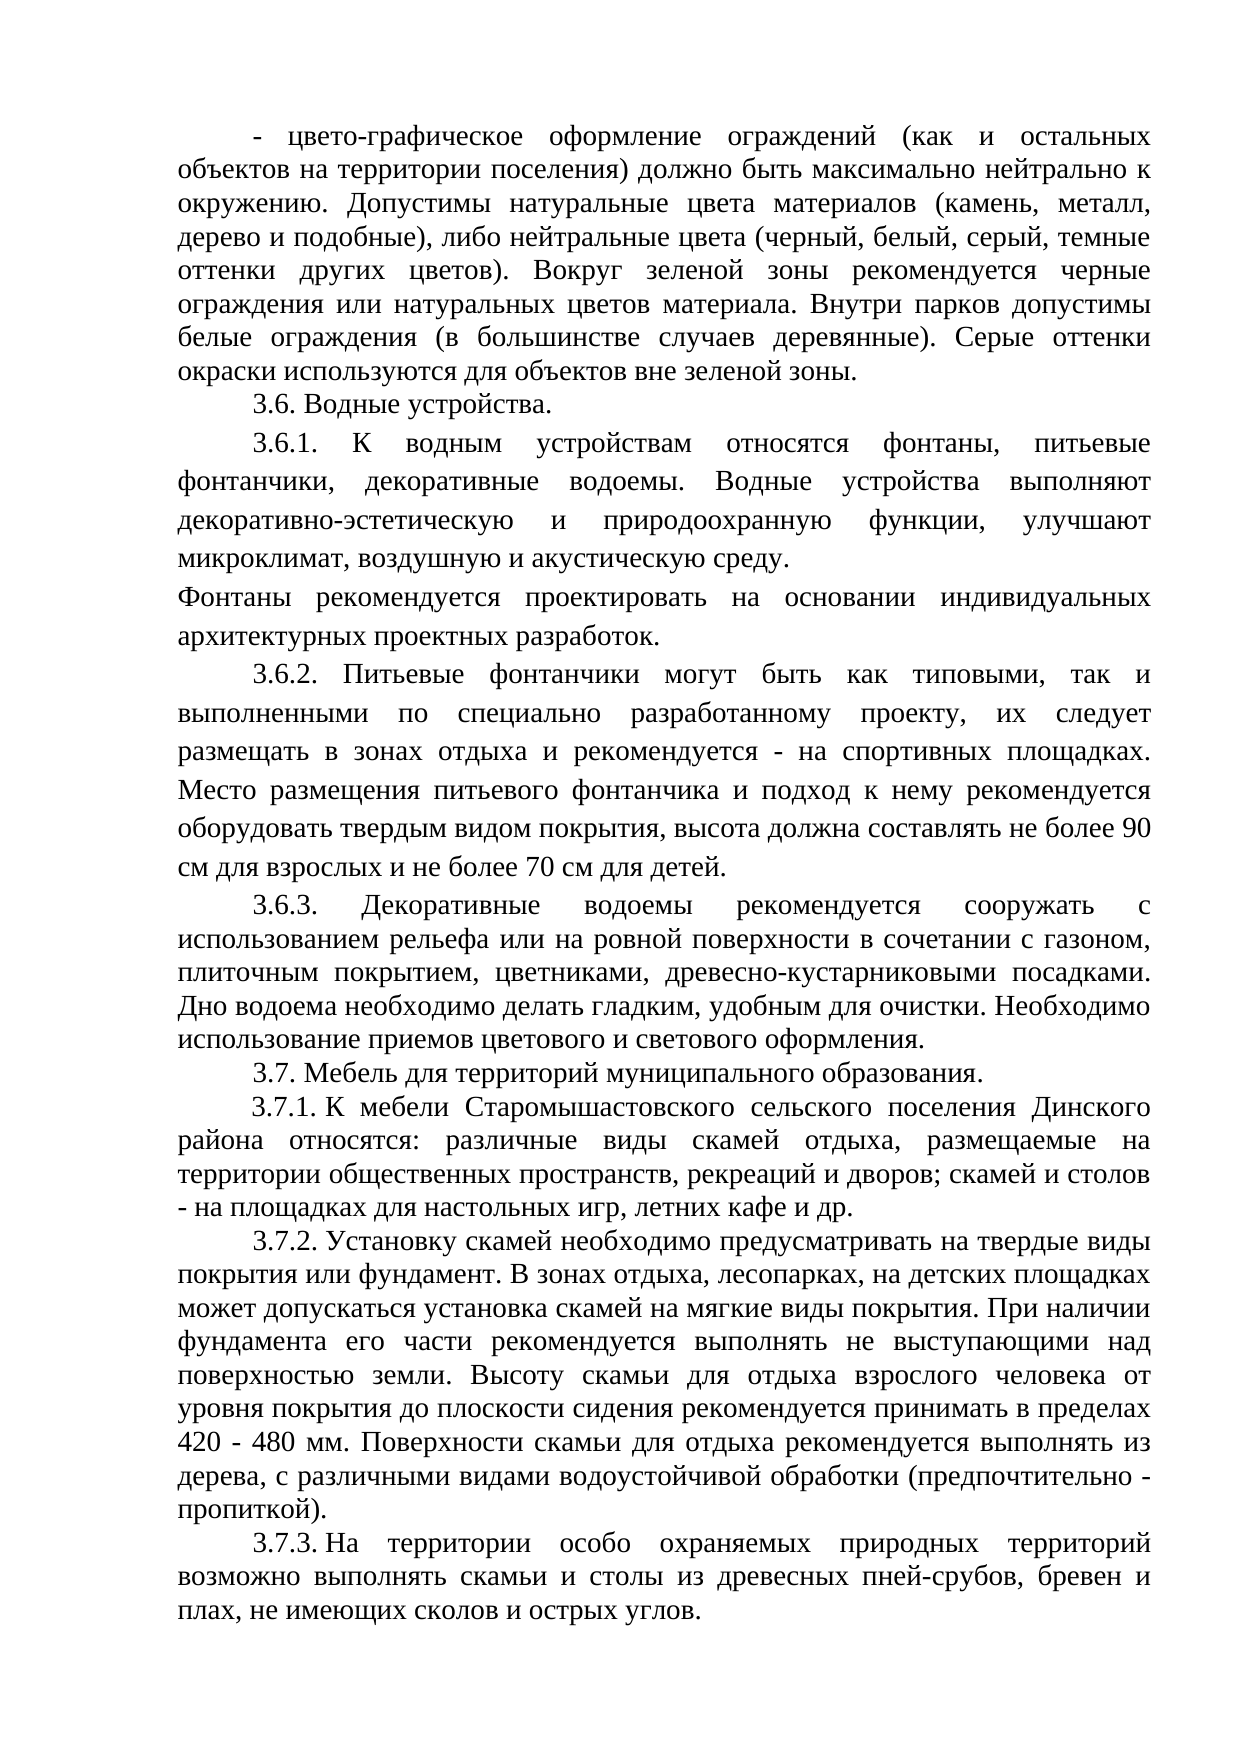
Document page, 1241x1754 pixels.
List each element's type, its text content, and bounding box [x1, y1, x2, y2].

text 3.6.2. Питьевые фонтанчики могут быть как типовыми, так и выполненными по специально разработанному проекту, их следует размещать в зонах отдыха и рекомендуется - на спортивных площадках. Место размещения питьевого фонтанчика и подход к нему рекомендуется оборудовать твердым видом покрытия, высота должна составлять не более 90 см для взрослых и не более 70 см для детей. [177, 656, 1152, 882]
list На территории особо охраняемых природных территорий возможно выполнять скамьи и столы из древесных пней-срубов, бревен и плах, не имеющих сколов и острых углов. [177, 1525, 1152, 1625]
list К мебели Старомышастовского сельского поселения Динского района относятся: различные виды скамей отдыха, размещаемые на территории общественных пространств, рекреаций и дворов; скамей и столов - на площадках для настольных игр, летних кафе и др. [177, 1089, 1152, 1223]
text 3.6.1. К водным устройствам относятся фонтаны, питьевые фонтанчики, декоративные водоемы. Водные устройства выполняют декоративно-эстетическую и природоохранную функции, улучшают микроклимат, воздушную и акустическую среду. [177, 425, 1152, 574]
list Установку скамей необходимо предусматривать на твердые виды покрытия или фундамент. В зонах отдыха, лесопарках, на детских площадках может допускаться установка скамей на мягкие виды покрытия. При наличии фундамента его части рекомендуется выполнять не выступающими над поверхностью земли. Высоту скамьи для отдыха взрослого человека от уровня покрытия до плоскости сидения рекомендуется принимать в пределах 420 - 480 мм. Поверхности скамьи для отдыха рекомендуется выполнять из дерева, с различными видами водоустойчивой обработки (предпочтительно - пропиткой). [177, 1223, 1152, 1525]
text - цвето-графическое оформление ограждений (как и остальных объектов на территории поселения) должно быть максимально нейтрально к окружению. Допустимы натуральные цвета материалов (камень, металл, дерево и подобные), либо нейтральные цвета (черный, белый, серый, темные оттенки других цветов). Вокруг зеленой зоны рекомендуется черные ограждения или натуральных цветов материала. Внутри парков допустимы белые ограждения (в большинстве случаев деревянные). Серые оттенки окраски используются для объектов вне зеленой зоны. [177, 118, 1152, 386]
text 3.6.3. Декоративные водоемы рекомендуется сооружать с использованием рельефа или на ровной поверхности в сочетании с газоном, плиточным покрытием, цветниками, древесно-кустарниковыми посадками. Дно водоема необходимо делать гладким, удобным для очистки. Необходимо использование приемов цветового и светового оформления. [177, 887, 1152, 1055]
text Фонтаны рекомендуется проектировать на основании индивидуальных архитектурных проектных разработок. [177, 579, 1152, 651]
text 3.6. Водные устройства. [177, 386, 1152, 420]
text 3.7. Мебель для территорий муниципального образования. [177, 1055, 1152, 1089]
